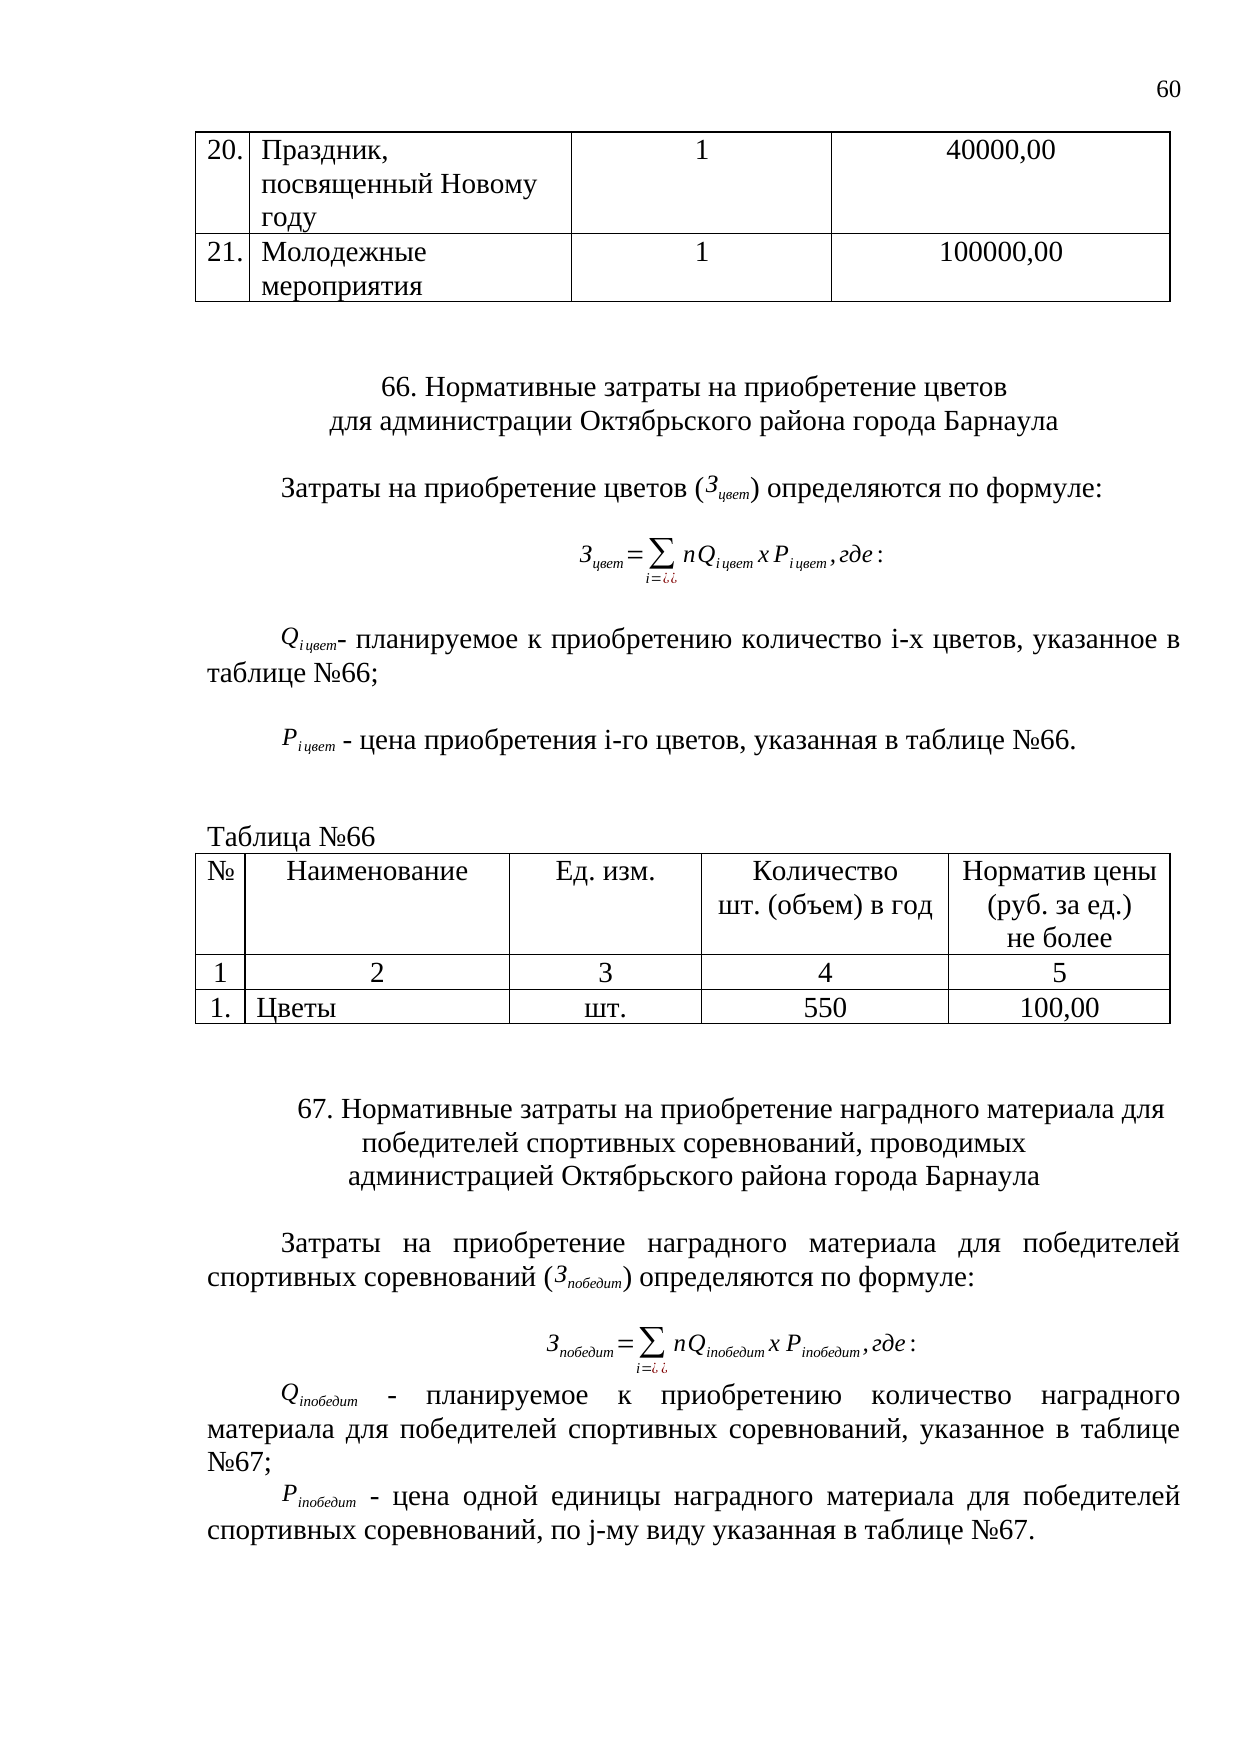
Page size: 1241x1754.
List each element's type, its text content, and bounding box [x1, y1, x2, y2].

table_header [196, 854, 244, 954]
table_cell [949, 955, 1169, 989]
text Затраты на приобретение наградного материала для победителей спортивных соревнований () определяются по формуле: [207, 1226, 1181, 1293]
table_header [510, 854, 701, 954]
text - планируемое к приобретению количество наградного материала для победителей спортивных соревнований, указанное в таблице №67; [207, 1377, 1181, 1478]
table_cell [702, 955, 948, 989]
text Затраты на приобретение цветов () определяются по формуле: [207, 470, 1181, 503]
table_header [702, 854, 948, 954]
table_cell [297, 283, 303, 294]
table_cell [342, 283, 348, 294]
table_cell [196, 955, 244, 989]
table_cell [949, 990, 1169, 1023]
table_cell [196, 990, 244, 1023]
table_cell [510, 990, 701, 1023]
text - цена одной единицы наградного материала для победителей спортивных соревнований, по j-му виду указанная в таблице №67. [207, 1478, 1181, 1546]
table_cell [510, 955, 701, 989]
text для администрации Октябрьского района города Барнаула [207, 403, 1181, 436]
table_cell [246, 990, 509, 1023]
text - планируемое к приобретению количество i-х цветов, указанное в таблице №66; [207, 621, 1181, 689]
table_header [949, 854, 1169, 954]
text - цена приобретения i-го цветов, указанная в таблице №66. [207, 722, 1181, 757]
text 67. Нормативные затраты на приобретение наградного материала для победителей спортивных соревнований, проводимых администрацией Октябрьского района города Барнаула [207, 1091, 1181, 1192]
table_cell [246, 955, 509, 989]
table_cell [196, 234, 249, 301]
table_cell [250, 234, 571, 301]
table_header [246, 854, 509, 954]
text 66. Нормативные затраты на приобретение цветов [207, 369, 1181, 403]
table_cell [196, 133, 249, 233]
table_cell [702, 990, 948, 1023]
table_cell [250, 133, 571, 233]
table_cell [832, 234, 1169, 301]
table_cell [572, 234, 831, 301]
text Таблица №66 [207, 790, 1181, 852]
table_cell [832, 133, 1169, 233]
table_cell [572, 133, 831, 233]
